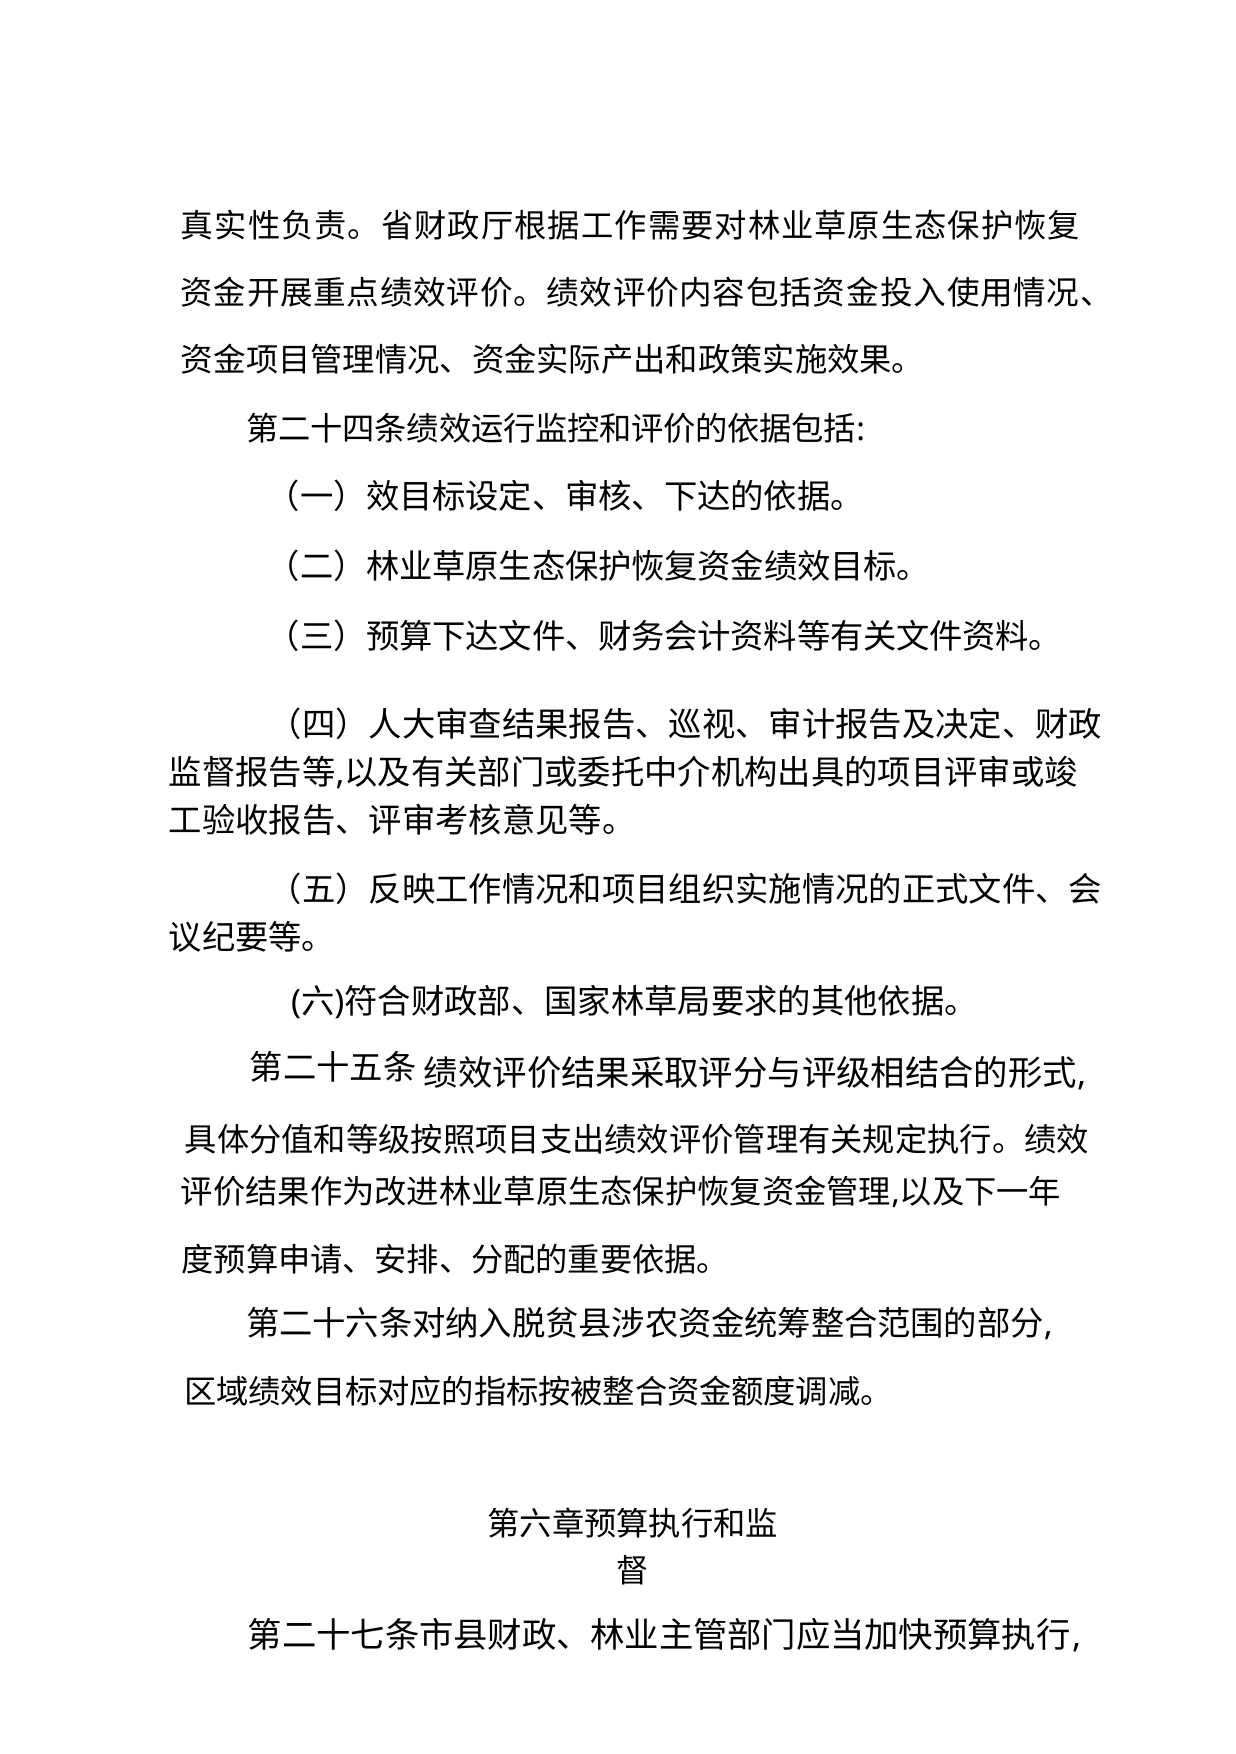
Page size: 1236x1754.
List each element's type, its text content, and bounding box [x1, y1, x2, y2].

text （四）人大审查结果报告、巡视、审计报告及决定、财政监督报告等,以及有关部门或委托中介机构出具的项目评审或竣工验收报告、评审考核意见等。 [169, 697, 1102, 842]
list 效目标设定、审核、下达的依据。 [267, 470, 1083, 518]
text 区域绩效目标对应的指标按被整合资金额度调减。 [184, 1366, 1102, 1412]
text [181, 1607, 1081, 1657]
text 度预算申请、安排、分配的重要依据。 [181, 1234, 1102, 1281]
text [181, 200, 1081, 381]
text 第二十六条对纳入脱贫县涉农资金统筹整合范围的部分, [246, 1297, 1102, 1345]
list 林业草原生态保护恢复资金绩效目标。 [267, 540, 1083, 588]
text (六)符合财政部、国家林草局要求的其他依据。 [257, 975, 1102, 1024]
text 第二十五条 绩效评价结果采取评分与评级相结合的形式, [249, 1040, 1102, 1095]
text 具体分值和等级按照项目支出绩效评价管理有关规定执行。绩效 [184, 1114, 1102, 1161]
text 第二十四条绩效运行监控和评价的依据包括: [246, 402, 1083, 449]
list 预算下达文件、财务会计资料等有关文件资料。 [267, 610, 1083, 658]
text （五）反映工作情况和项目组织实施情况的正式文件、会议纪要等。 [169, 862, 1102, 959]
text 评价结果作为改进林业草原生态保护恢复资金管理,以及下一年 [181, 1166, 1102, 1213]
text 第六章预算执行和监督 [474, 1498, 791, 1591]
